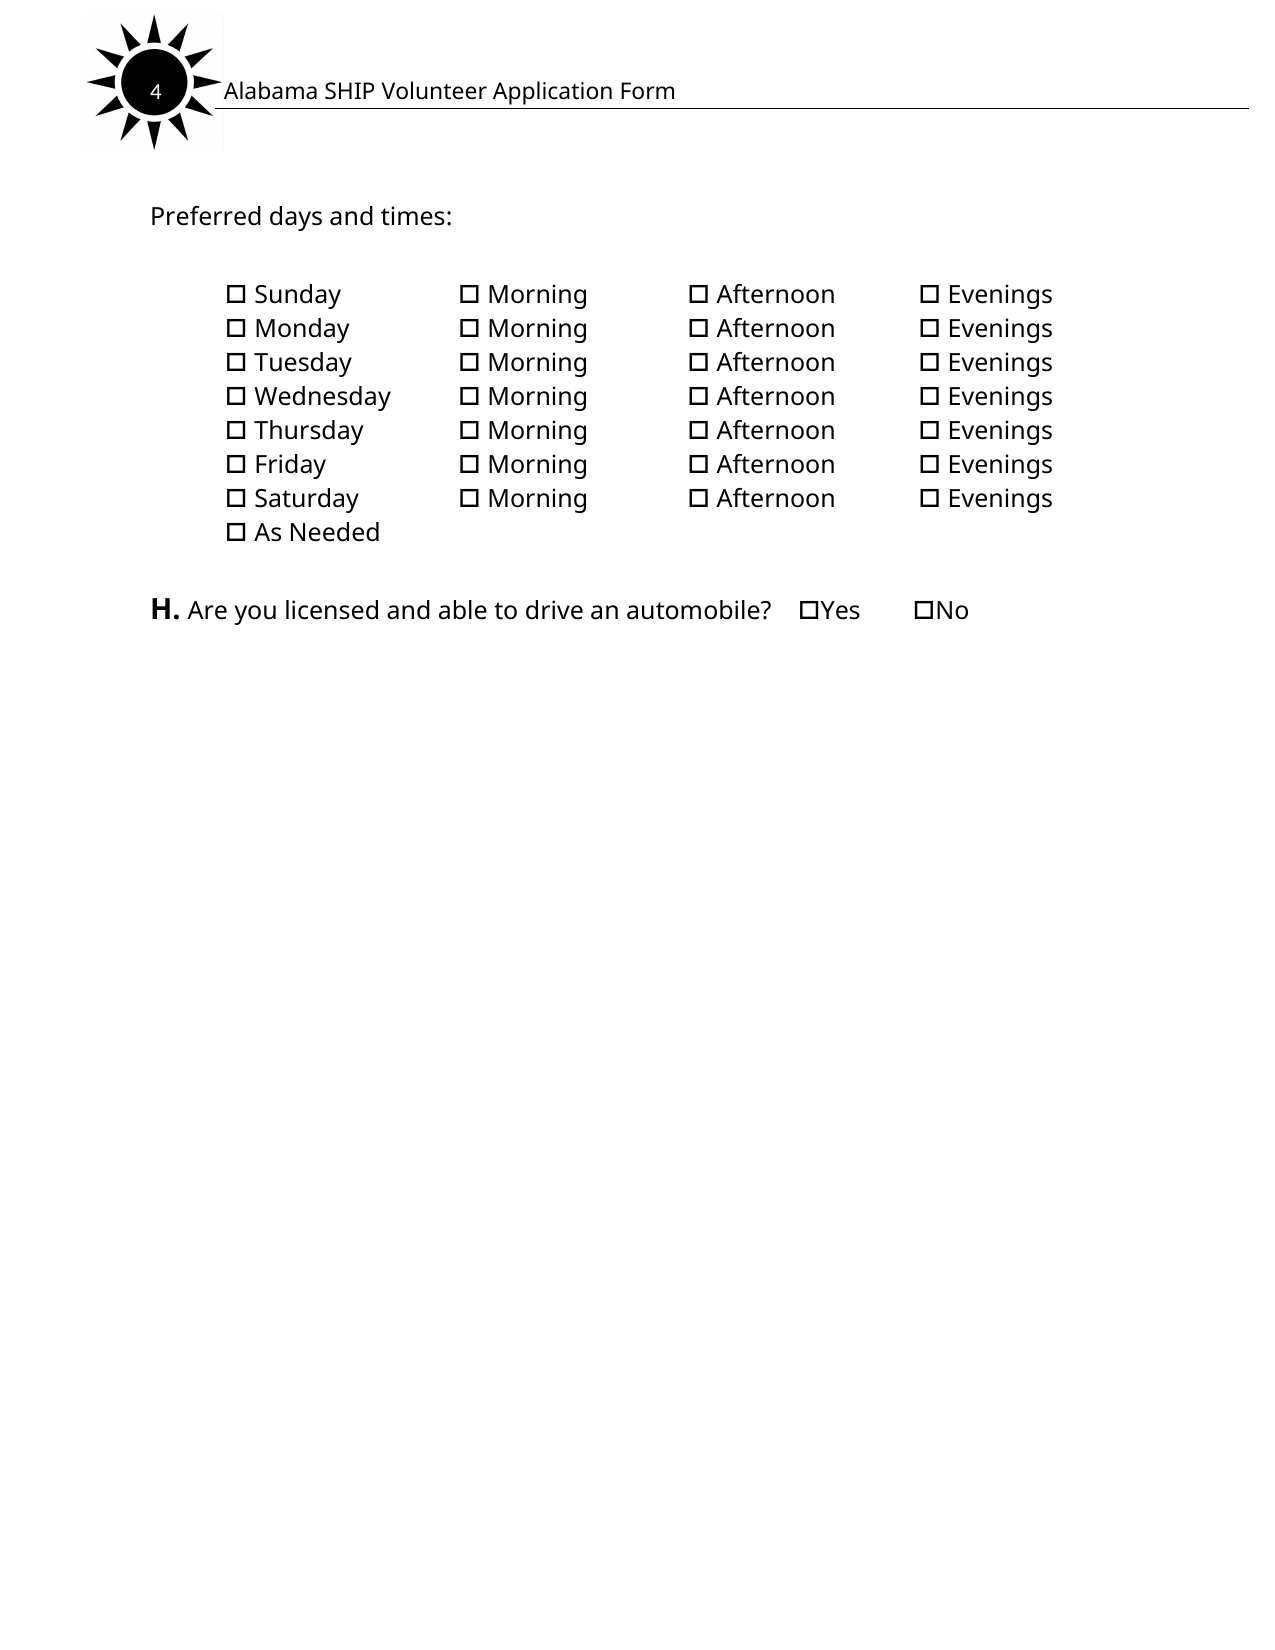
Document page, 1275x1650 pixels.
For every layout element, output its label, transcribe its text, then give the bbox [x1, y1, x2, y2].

picture [84, 13, 224, 150]
table_cell As Needed [214, 515, 1136, 549]
table_cell Morning [447, 481, 676, 515]
table_header Sunday [214, 276, 447, 311]
table_cell Morning [447, 447, 676, 481]
table_cell Evenings [907, 345, 1136, 379]
table_cell Afternoon [676, 345, 907, 379]
table_cell Afternoon [676, 481, 907, 515]
table_cell Afternoon [676, 413, 907, 447]
table_cell Morning [447, 413, 676, 447]
table_cell Morning [447, 379, 676, 413]
table_cell Evenings [907, 413, 1136, 447]
table_cell Evenings [907, 311, 1136, 344]
table_cell Thursday [214, 413, 447, 447]
table_cell Afternoon [676, 447, 907, 481]
table_cell Tuesday [214, 345, 447, 379]
table_header Afternoon [676, 276, 907, 311]
table_header Morning [447, 276, 676, 311]
table_cell Monday [214, 311, 447, 344]
table_cell Saturday [214, 481, 447, 515]
table_cell Evenings [907, 379, 1136, 413]
table_cell Afternoon [676, 379, 907, 413]
table_cell Wednesday [214, 379, 447, 413]
table_cell Morning [447, 311, 676, 344]
table_cell Friday [214, 447, 447, 481]
list Are you licensed and able to drive an automobile? Yes No [150, 588, 1125, 628]
table_cell Evenings [907, 481, 1136, 515]
table_header Evenings [907, 276, 1136, 311]
table_cell Afternoon [676, 311, 907, 344]
table_cell Morning [447, 345, 676, 379]
text Preferred days and times: [150, 198, 1125, 232]
table_cell Evenings [907, 447, 1136, 481]
